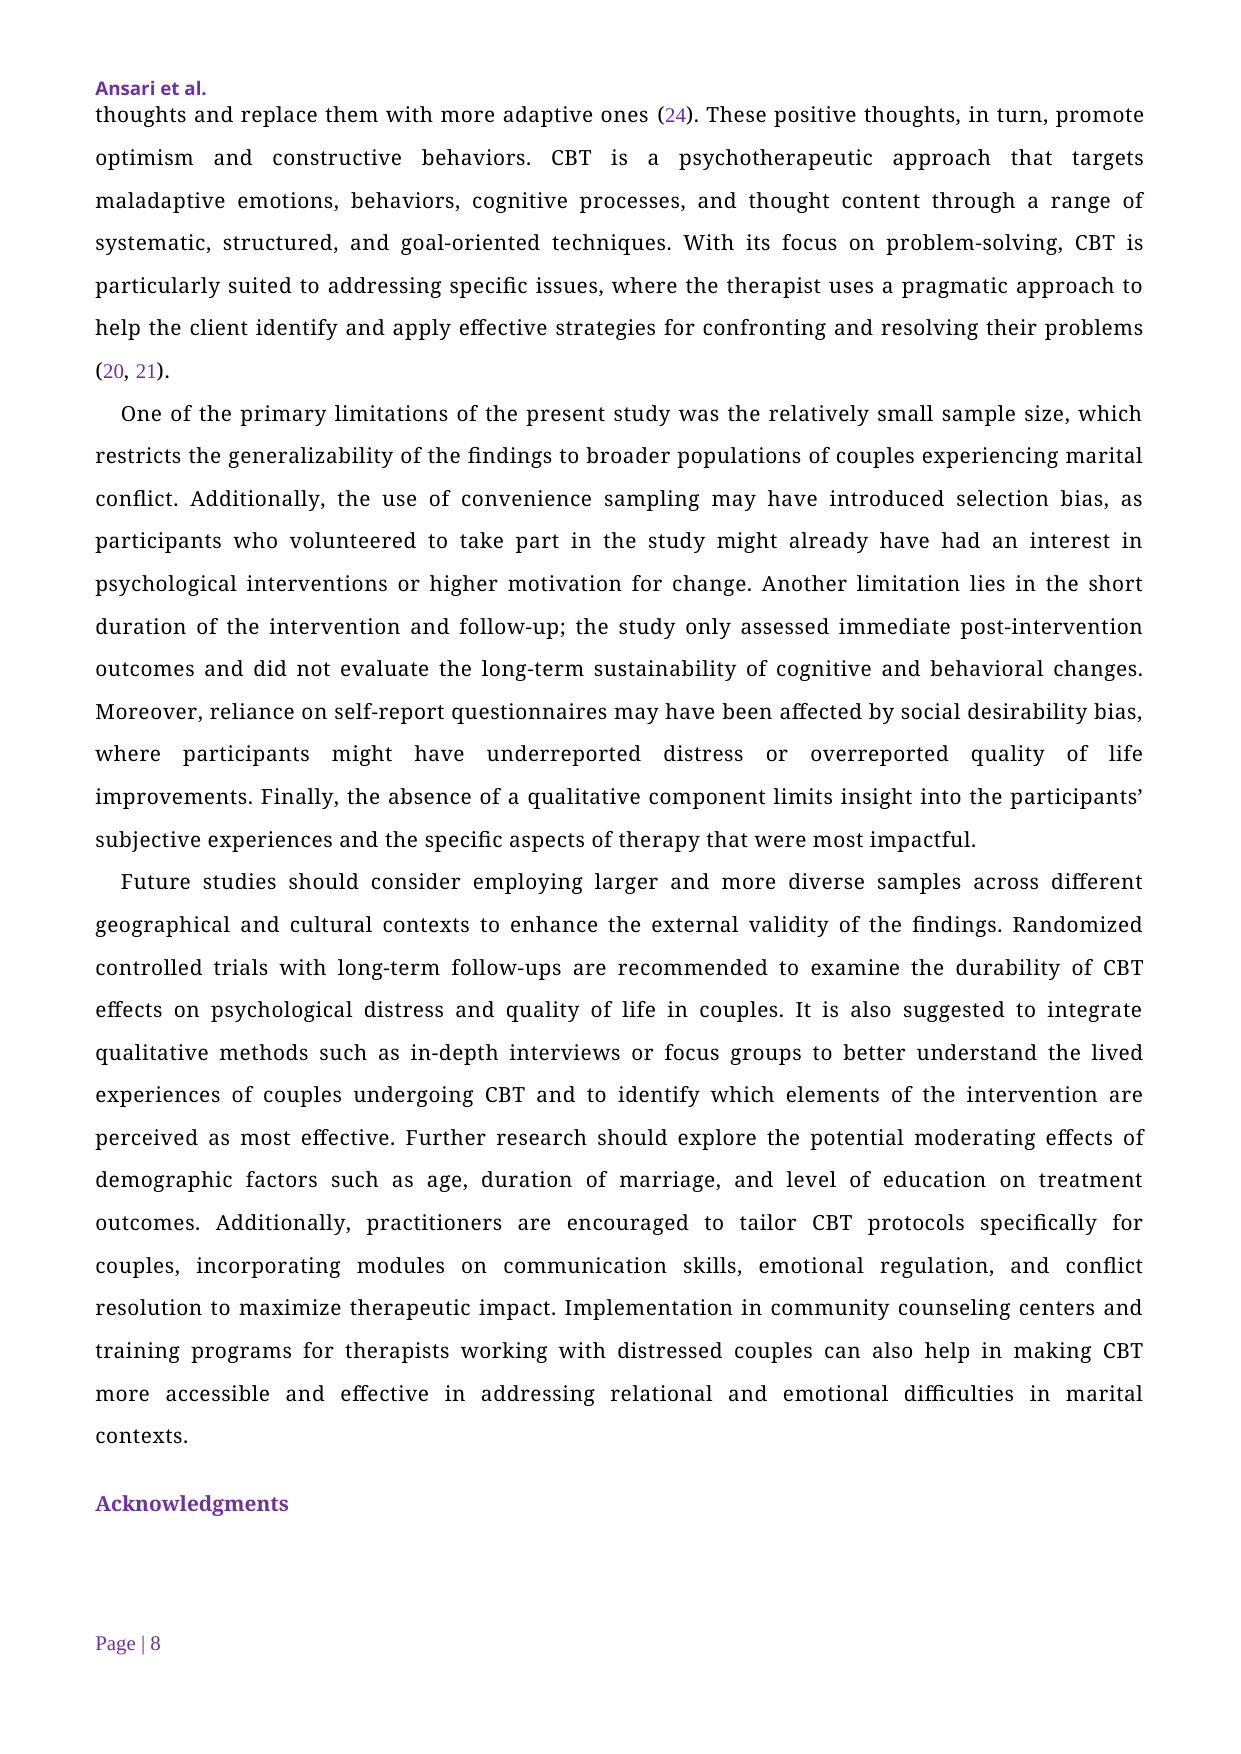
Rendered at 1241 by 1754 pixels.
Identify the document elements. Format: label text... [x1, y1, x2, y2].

subtitle Acknowledgments [95, 1489, 1145, 1517]
text Future studies should consider employing larger and more diverse samples across different geographical and cultural contexts to enhance the external validity of the findings. Randomized controlled trials with long-term follow-ups are recommended to examine the durability of CBT effects on psychological distress and quality of life in couples. It is also suggested to integrate qualitative methods such as in-depth interviews or focus groups to better understand the lived experiences of couples undergoing CBT and to identify which elements of the intervention are perceived as most effective. Further research should explore the potential moderating effects of demographic factors such as age, duration of marriage, and level of education on treatment outcomes. Additionally, practitioners are encouraged to tailor CBT protocols specifically for couples, incorporating modules on communication skills, emotional regulation, and conflict resolution to maximize therapeutic impact. Implementation in community counseling centers and training programs for therapists working with distressed couples can also help in making CBT more accessible and effective in addressing relational and emotional difficulties in marital contexts. [95, 867, 1145, 1450]
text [95, 101, 1145, 384]
text One of the primary limitations of the present study was the relatively small sample size, which restricts the generalizability of the findings to broader populations of couples experiencing marital conflict. Additionally, the use of convenience sampling may have introduced selection bias, as participants who volunteered to take part in the study might already have had an interest in psychological interventions or higher motivation for change. Another limitation lies in the short duration of the intervention and follow-up; the study only assessed immediate post-intervention outcomes and did not evaluate the long-term sustainability of cognitive and behavioral changes. Moreover, reliance on self-report questionnaires may have been affected by social desirability bias, where participants might have underreported distress or overreported quality of life improvements. Finally, the absence of a qualitative component limits insight into the participants’ subjective experiences and the specific aspects of therapy that were most impactful. [95, 399, 1145, 853]
